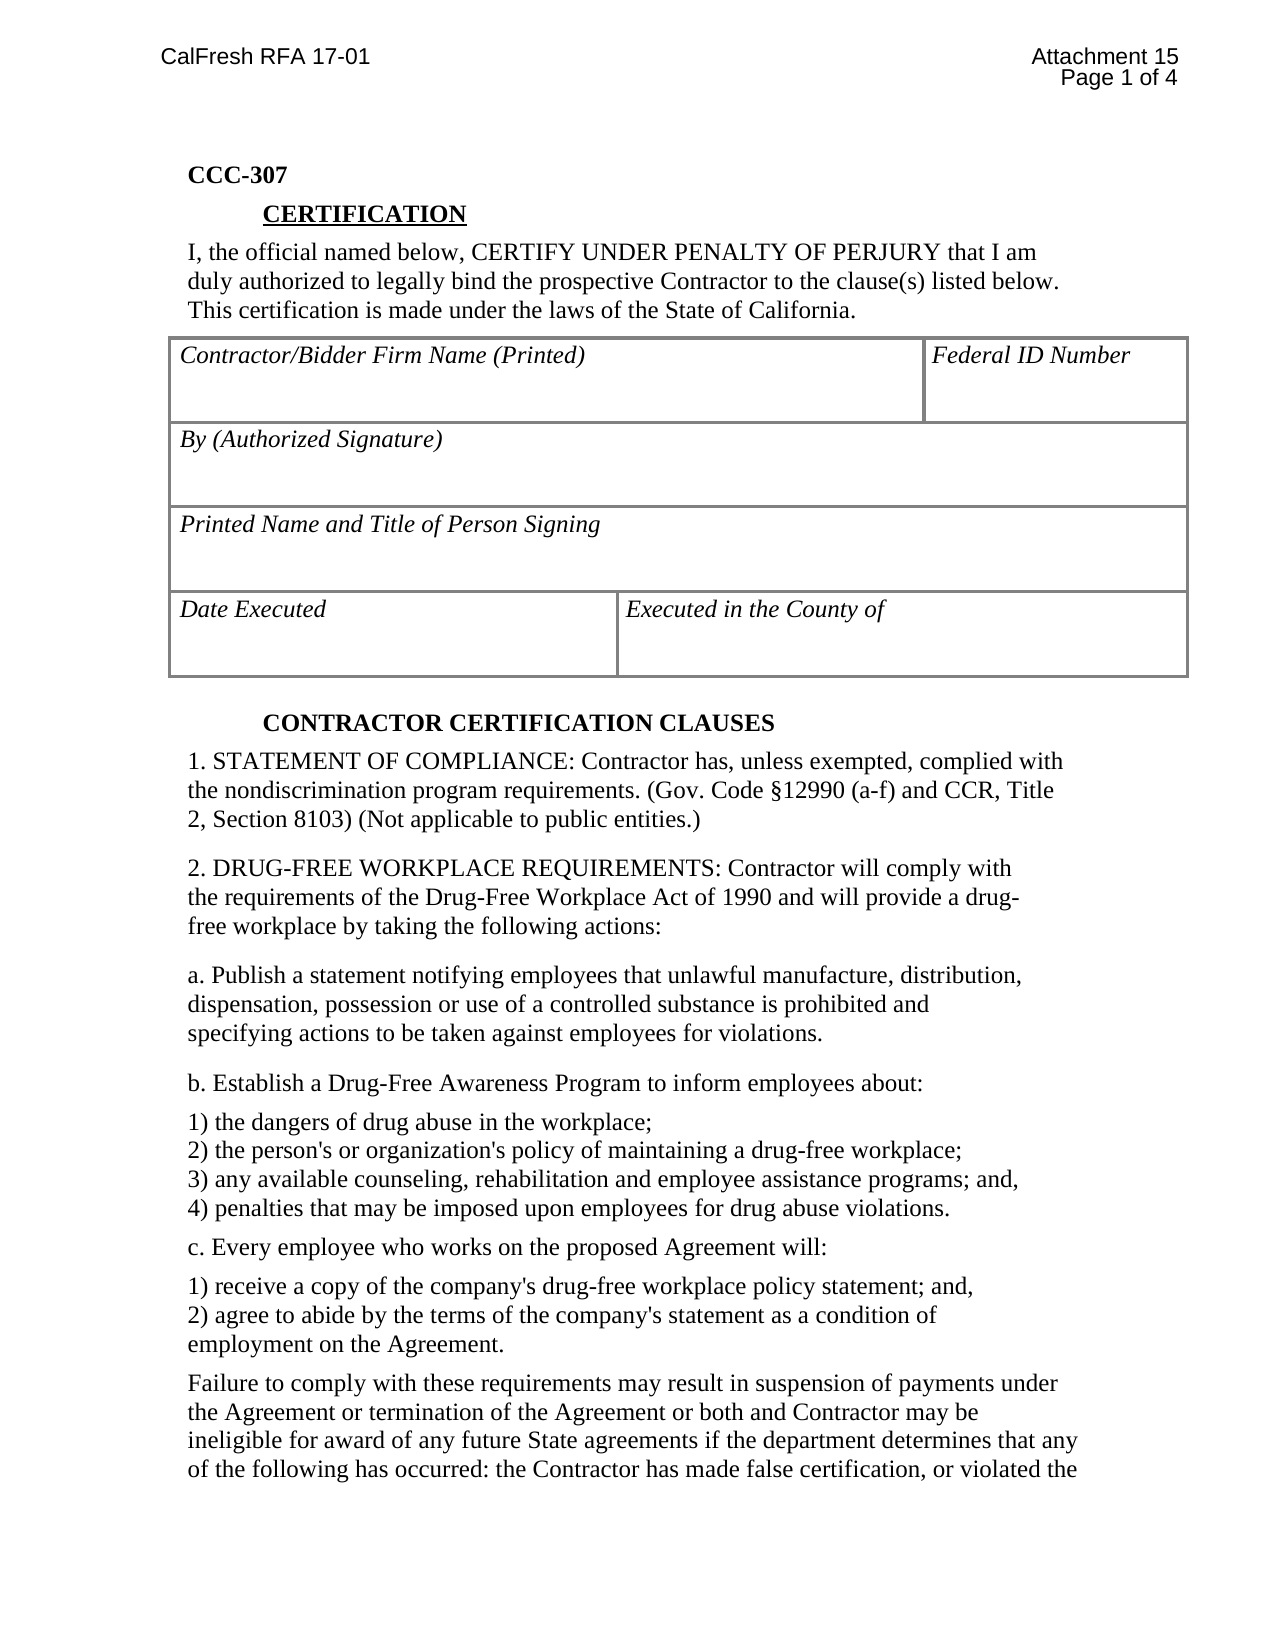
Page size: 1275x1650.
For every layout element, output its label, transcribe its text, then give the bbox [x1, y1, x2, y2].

text Failure to comply with these requirements may result in suspension of payments under the Agreement or termination of the Agreement or both and Contractor may be ineligible for award of any future State agreements if the department determines that any of the following has occurred: the Contractor has made false certification, or violated the [187, 1368, 1078, 1483]
list Every employee who works on the proposed Agreement will: [187, 1232, 1202, 1261]
table_cell Printed Name and Title of Person Signing [171, 508, 1186, 590]
list the dangers of drug abuse in the workplace; [187, 1107, 1202, 1135]
list STATEMENT OF COMPLIANCE: Contractor has, unless exempted, complied with the nondiscrimination program requirements. (Gov. Code §12990 (a-f) and CCR, Title 2, Section 8103) (Not applicable to public entities.) [187, 746, 1078, 833]
subtitle CCC-307 [187, 160, 1202, 188]
text CERTIFICATION [262, 199, 1202, 227]
list Establish a Drug-Free Awareness Program to inform employees about: [187, 1068, 1202, 1096]
list any available counseling, rehabilitation and employee assistance programs; and, [187, 1164, 1202, 1193]
list receive a copy of the company's drug-free workplace policy statement; and, [187, 1271, 1202, 1300]
table_header Contractor/Bidder Firm Name (Printed) [171, 340, 922, 421]
table_cell Executed in the County of [619, 593, 1186, 675]
list the person's or organization's policy of maintaining a drug-free workplace; [187, 1135, 1202, 1164]
list DRUG-FREE WORKPLACE REQUIREMENTS: Contractor will comply with the requirements of the Drug-Free Workplace Act of 1990 and will provide a drug-free workplace by taking the following actions: [187, 853, 1048, 940]
table_cell By (Authorized Signature) [171, 424, 1186, 505]
table_header Federal ID Number [926, 340, 1186, 421]
text I, the official named below, CERTIFY UNDER PENALTY OF PERJURY that I am duly authorized to legally bind the prospective Contractor to the clause(s) listed below. This certification is made under the laws of the State of California. [187, 237, 1086, 324]
list agree to abide by the terms of the company's statement as a condition of employment on the Agreement. [187, 1300, 1066, 1357]
subtitle CONTRACTOR CERTIFICATION CLAUSES [262, 708, 1202, 736]
list penalties that may be imposed upon employees for drug abuse violations. [187, 1193, 1202, 1222]
table_cell Date Executed [171, 593, 616, 675]
list Publish a statement notifying employees that unlawful manufacture, distribution, dispensation, possession or use of a controlled substance is prohibited and specifying actions to be taken against employees for violations. [187, 960, 1039, 1047]
